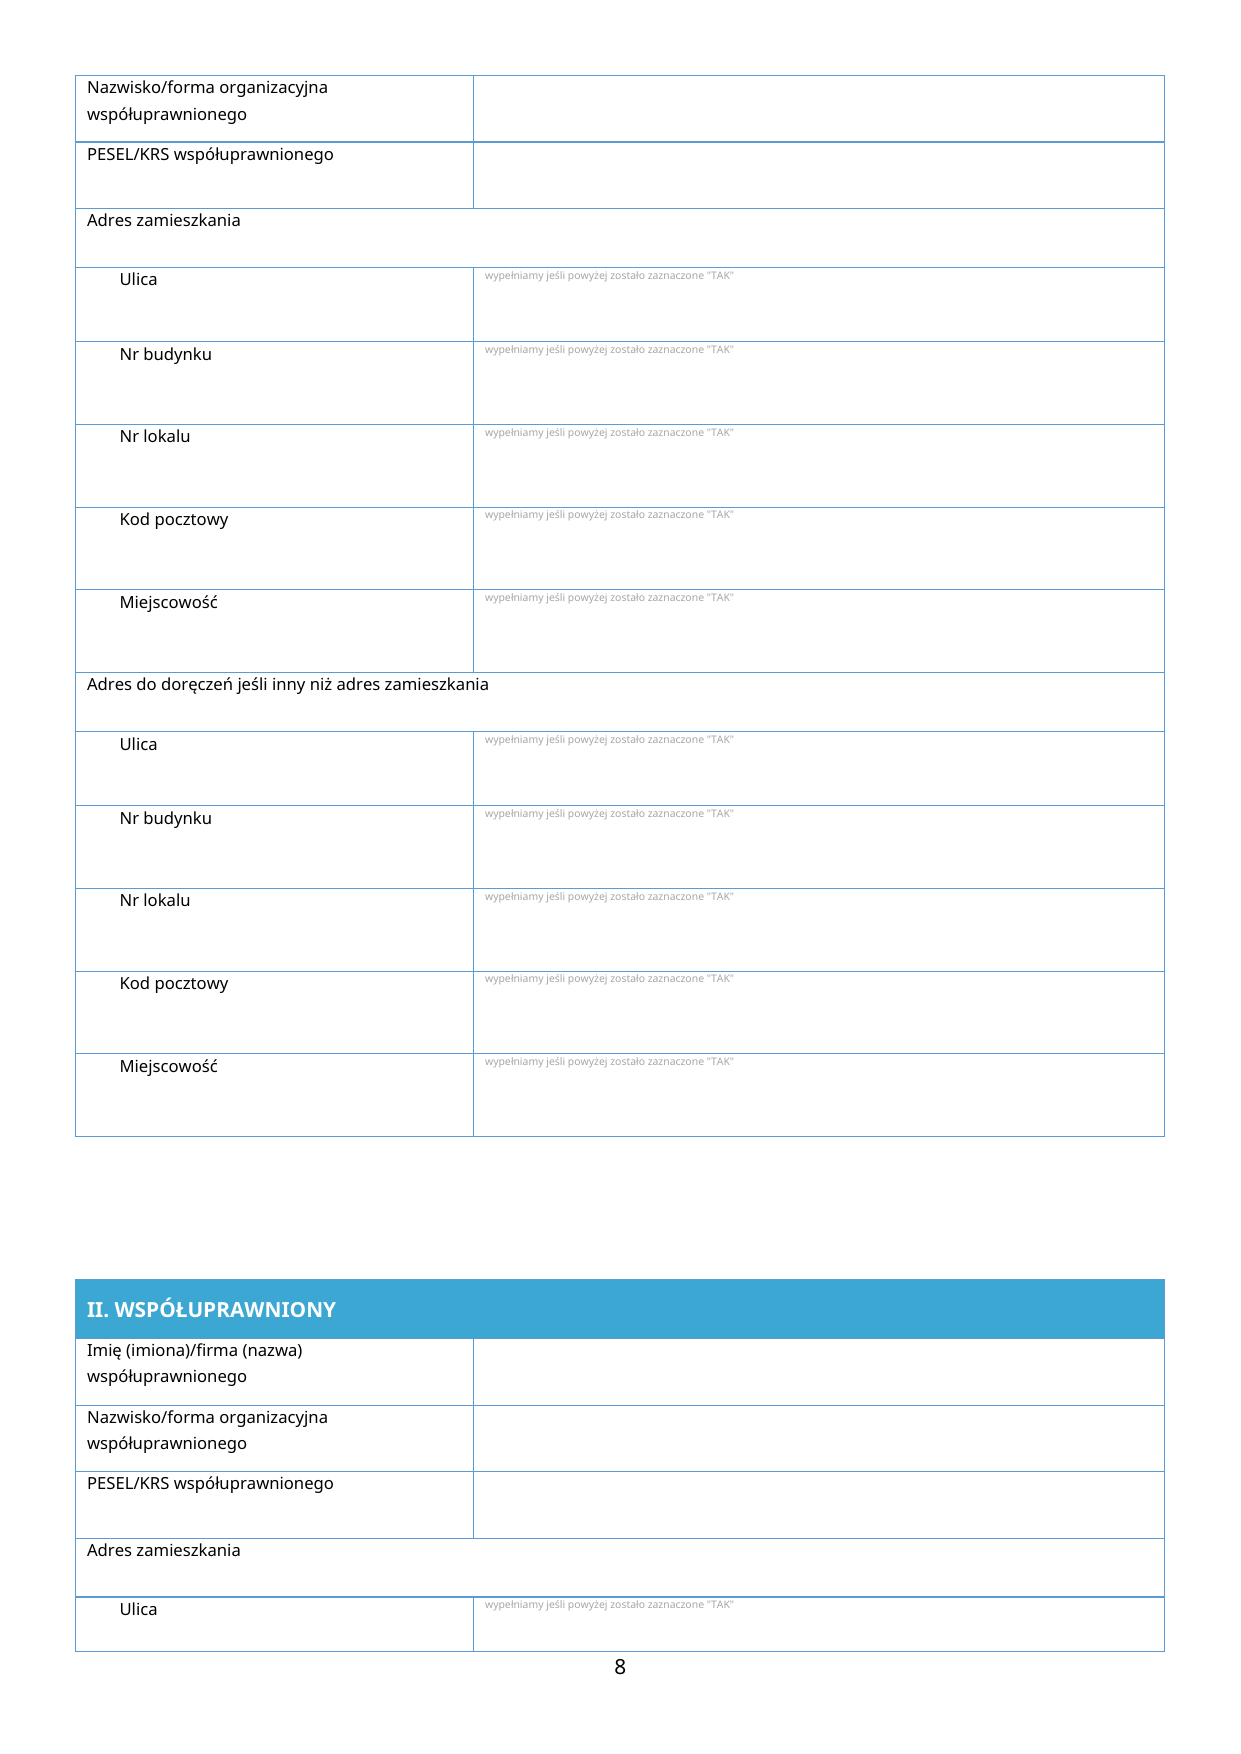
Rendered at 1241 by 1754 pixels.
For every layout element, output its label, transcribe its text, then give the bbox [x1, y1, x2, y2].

table_cell Ulica [76, 1598, 473, 1651]
table_cell PESEL/KRS współuprawnionego [76, 1472, 473, 1537]
table_cell Nr lokalu [76, 889, 473, 971]
table_cell Miejscowość [76, 590, 473, 672]
table_cell [474, 1472, 1164, 1537]
table_cell Nr lokalu [76, 425, 473, 507]
table_cell wypełniamy jeśli powyżej zostało zaznaczone "TAK" [474, 806, 1164, 888]
table_cell PESEL/KRS współuprawnionego [76, 143, 473, 208]
table_cell Nazwisko/forma organizacyjna współuprawnionego [76, 76, 473, 141]
table_cell Adres zamieszkania [76, 209, 1164, 267]
table_cell Kod pocztowy [76, 972, 473, 1053]
table_cell Miejscowość [76, 1054, 473, 1136]
table_cell Kod pocztowy [76, 508, 473, 589]
table_cell Nr budynku [76, 342, 473, 424]
table_cell [474, 1339, 1164, 1404]
table_cell wypełniamy jeśli powyżej zostało zaznaczone "TAK" [474, 425, 1164, 507]
table_header II. WSPÓŁUPRAWNIONY [76, 1280, 1164, 1338]
table_cell wypełniamy jeśli powyżej zostało zaznaczone "TAK" [474, 342, 1164, 424]
table_cell wypełniamy jeśli powyżej zostało zaznaczone "TAK" [474, 1054, 1164, 1136]
table_cell [474, 76, 1164, 141]
table_cell [474, 143, 1164, 208]
table_cell wypełniamy jeśli powyżej zostało zaznaczone "TAK" [474, 590, 1164, 672]
table_cell wypełniamy jeśli powyżej zostało zaznaczone "TAK" [474, 508, 1164, 589]
table_cell wypełniamy jeśli powyżej zostało zaznaczone "TAK" [474, 268, 1164, 341]
table_cell Adres do doręczeń jeśli inny niż adres zamieszkania [76, 673, 1164, 731]
table_cell Adres zamieszkania [76, 1539, 1164, 1596]
table_cell Ulica [76, 268, 473, 341]
table_cell wypełniamy jeśli powyżej zostało zaznaczone "TAK" [474, 889, 1164, 971]
table_cell wypełniamy jeśli powyżej zostało zaznaczone "TAK" [474, 972, 1164, 1053]
table_cell [474, 1406, 1164, 1471]
table_cell wypełniamy jeśli powyżej zostało zaznaczone "TAK" [474, 732, 1164, 805]
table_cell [474, 1598, 1164, 1651]
table_cell Nazwisko/forma organizacyjna współuprawnionego [76, 1406, 473, 1471]
table_cell Ulica [76, 732, 473, 805]
table_cell Nr budynku [76, 806, 473, 888]
table_cell Imię (imiona)/firma (nazwa) współuprawnionego [76, 1339, 473, 1404]
